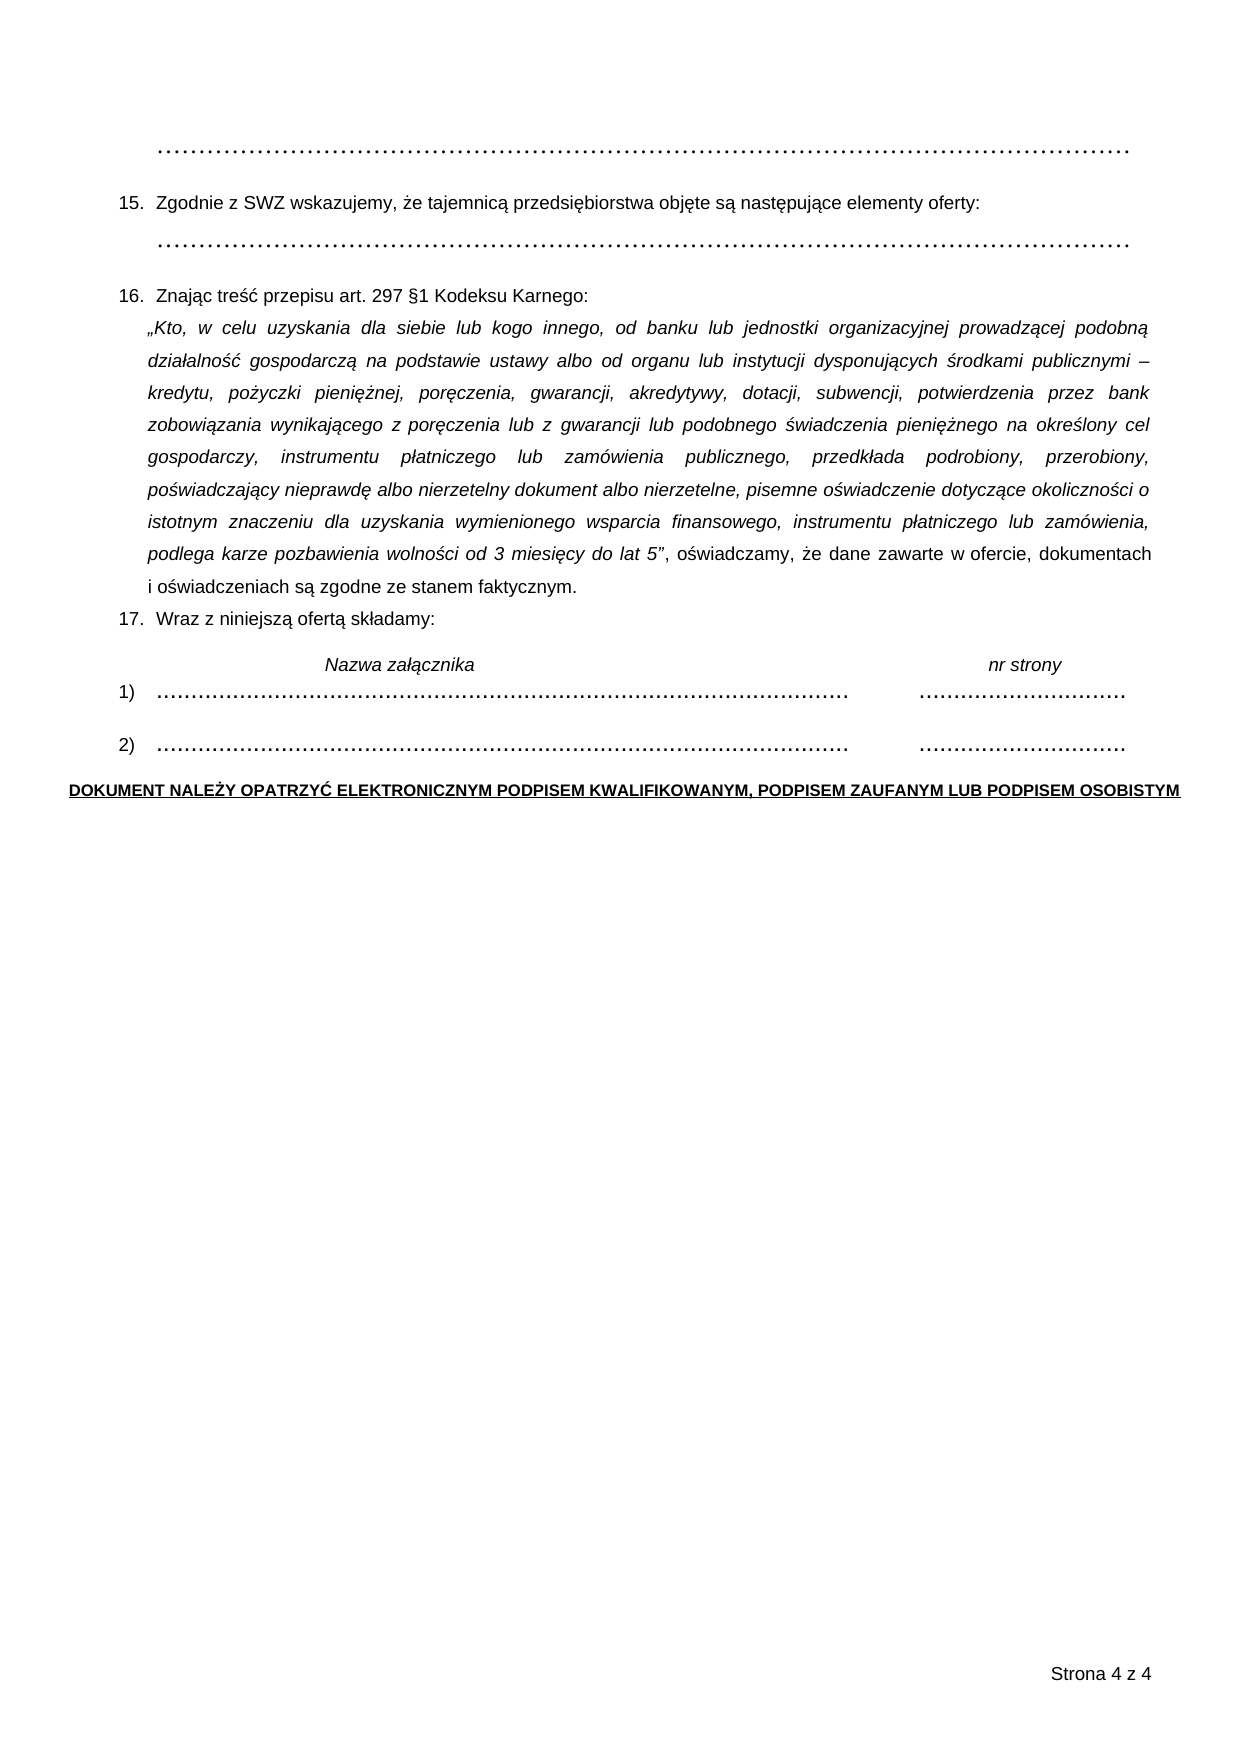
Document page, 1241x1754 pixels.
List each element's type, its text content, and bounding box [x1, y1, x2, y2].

list „Kto, w celu uzyskania dla siebie lub kogo innego, od banku lub jednostki organizacyjnej prowadzącej podobną działalność gospodarczą na podstawie ustawy albo od organu lub instytucji dysponujących środkami publicznymi – kredytu, pożyczki pieniężnej, poręczenia, gwarancji, akredytywy, dotacji, subwencji, potwierdzenia przez bank zobowiązania wynikającego z poręczenia lub z gwarancji lub podobnego świadczenia pieniężnego na określony cel gospodarczy, instrumentu płatniczego lub zamówienia publicznego, przedkłada podrobiony, przerobiony, poświadczający nieprawdę albo nierzetelny dokument albo nierzetelne, pisemne oświadczenie dotyczące okoliczności o istotnym znaczeniu dla uzyskania wymienionego wsparcia finansowego, instrumentu płatniczego lub zamówienia, podlega karze pozbawienia wolności od 3 miesięcy do lat 5”, oświadczamy, że dane zawarte w ofercie, dokumentach i oświadczeniach są zgodne ze stanem faktycznym. [148, 317, 1152, 597]
list .................................................................................................... .............................. [118, 675, 1152, 704]
list Zgodnie z SWZ wskazujemy, że tajemnicą przedsiębiorstwa objęte są następujące elementy oferty: [118, 192, 1152, 213]
list .................................................................................................... .............................. [118, 728, 1152, 756]
text DOKUMENT NALEŻY OPATRZYĆ ELEKTRONICZNYM PODPISEM KWALIFIKOWANYM, PODPISEM ZAUFANYM LUB PODPISEM OSOBISTYM [59, 780, 1190, 799]
list ……………………………………………………………………………………………………… [156, 224, 1152, 253]
list Wraz z niniejszą ofertą składamy: [118, 608, 1152, 629]
list Znając treść przepisu art. 297 §1 Kodeksu Karnego: [118, 285, 1152, 306]
text Nazwa załącznika nr strony [177, 653, 1152, 675]
list ……………………………………………………………………………………………………… [156, 131, 1152, 159]
